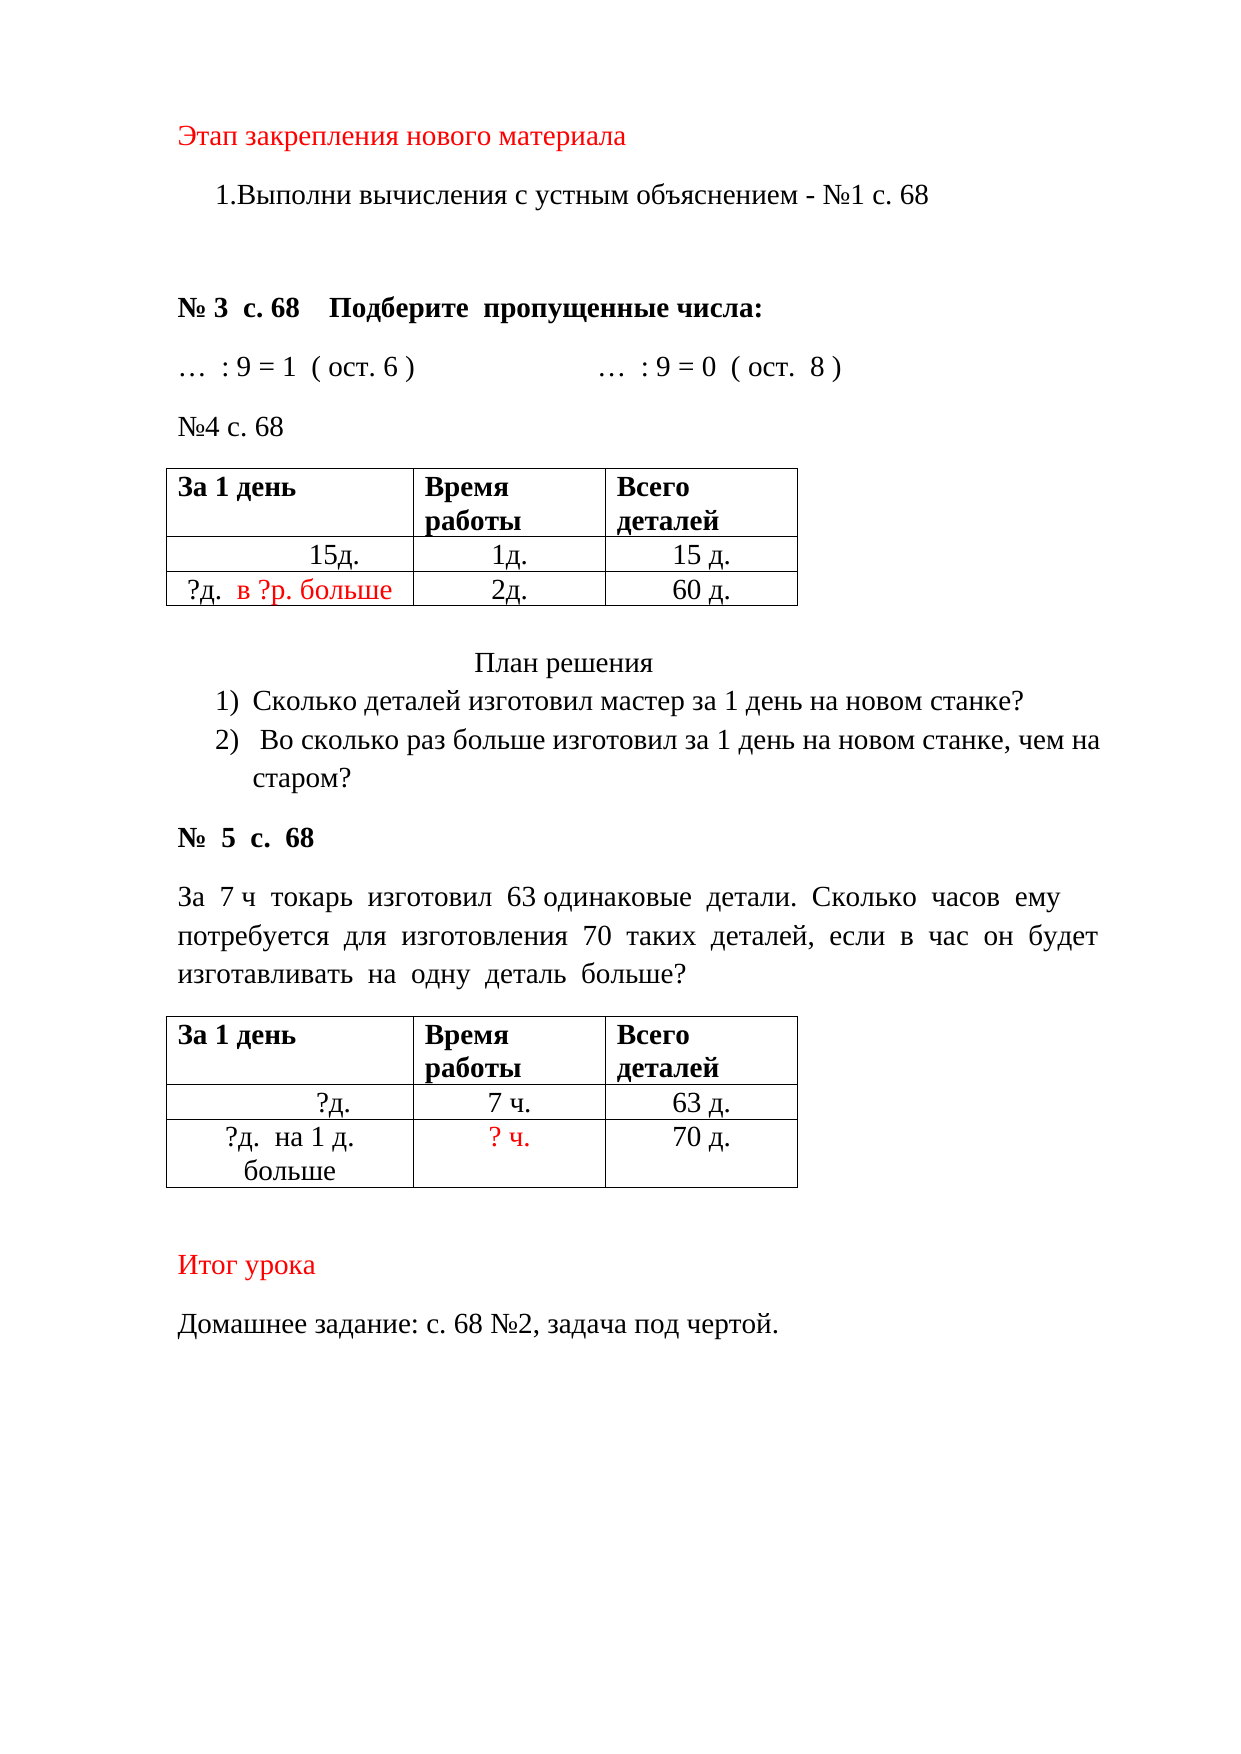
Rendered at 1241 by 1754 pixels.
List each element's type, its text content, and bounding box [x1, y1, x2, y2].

list Во сколько раз больше изготовил за 1 день на новом станке, чем на старом? [215, 722, 1152, 794]
table_header Всего деталей [606, 469, 797, 536]
text … : 9 = 1 ( ост. 6 ) … : 9 = 0 ( ост. 8 ) [177, 349, 1152, 383]
table_header Время работы [414, 1017, 605, 1084]
table_cell 2д. [414, 572, 605, 605]
table_header За 1 день [167, 469, 413, 536]
text Итог урока [177, 1247, 1152, 1281]
text №4 с. 68 [177, 409, 1152, 442]
list План решения [252, 645, 1152, 678]
text За 7 ч токарь изготовил 63 одинаковые детали. Сколько часов ему потребуется для изготовления 70 таких деталей, если в час он будет изготавливать на одну деталь больше? [177, 879, 1152, 990]
table_cell ? ч. [414, 1120, 605, 1187]
table_cell ?д. [167, 1085, 413, 1118]
table_cell 63 д. [606, 1085, 797, 1118]
text Этап закрепления нового материала [177, 118, 1152, 152]
table_cell 60 д. [606, 572, 797, 605]
table_header Время работы [414, 469, 605, 536]
table_cell 70 д. [606, 1120, 797, 1187]
table_cell 1д. [414, 537, 605, 571]
table_cell 7 ч. [414, 1085, 605, 1118]
table_cell ?д. на 1 д. больше [167, 1120, 413, 1187]
table_header За 1 день [167, 1017, 413, 1084]
text Домашнее задание: с. 68 №2, задача под чертой. [177, 1306, 1152, 1340]
text № 3 с. 68 Подберите пропущенные числа: [177, 290, 1152, 323]
text № 5 с. 68 [177, 820, 1152, 853]
table_cell 15 д. [606, 537, 797, 571]
table_header Всего деталей [606, 1017, 797, 1084]
table_cell ?д. в ?р. больше [167, 572, 413, 605]
table_cell 15д. [167, 537, 413, 571]
text 1.Выполни вычисления с устным объяснением - №1 с. 68 [215, 177, 1152, 211]
list Сколько деталей изготовил мастер за 1 день на новом станке? [215, 683, 1152, 717]
